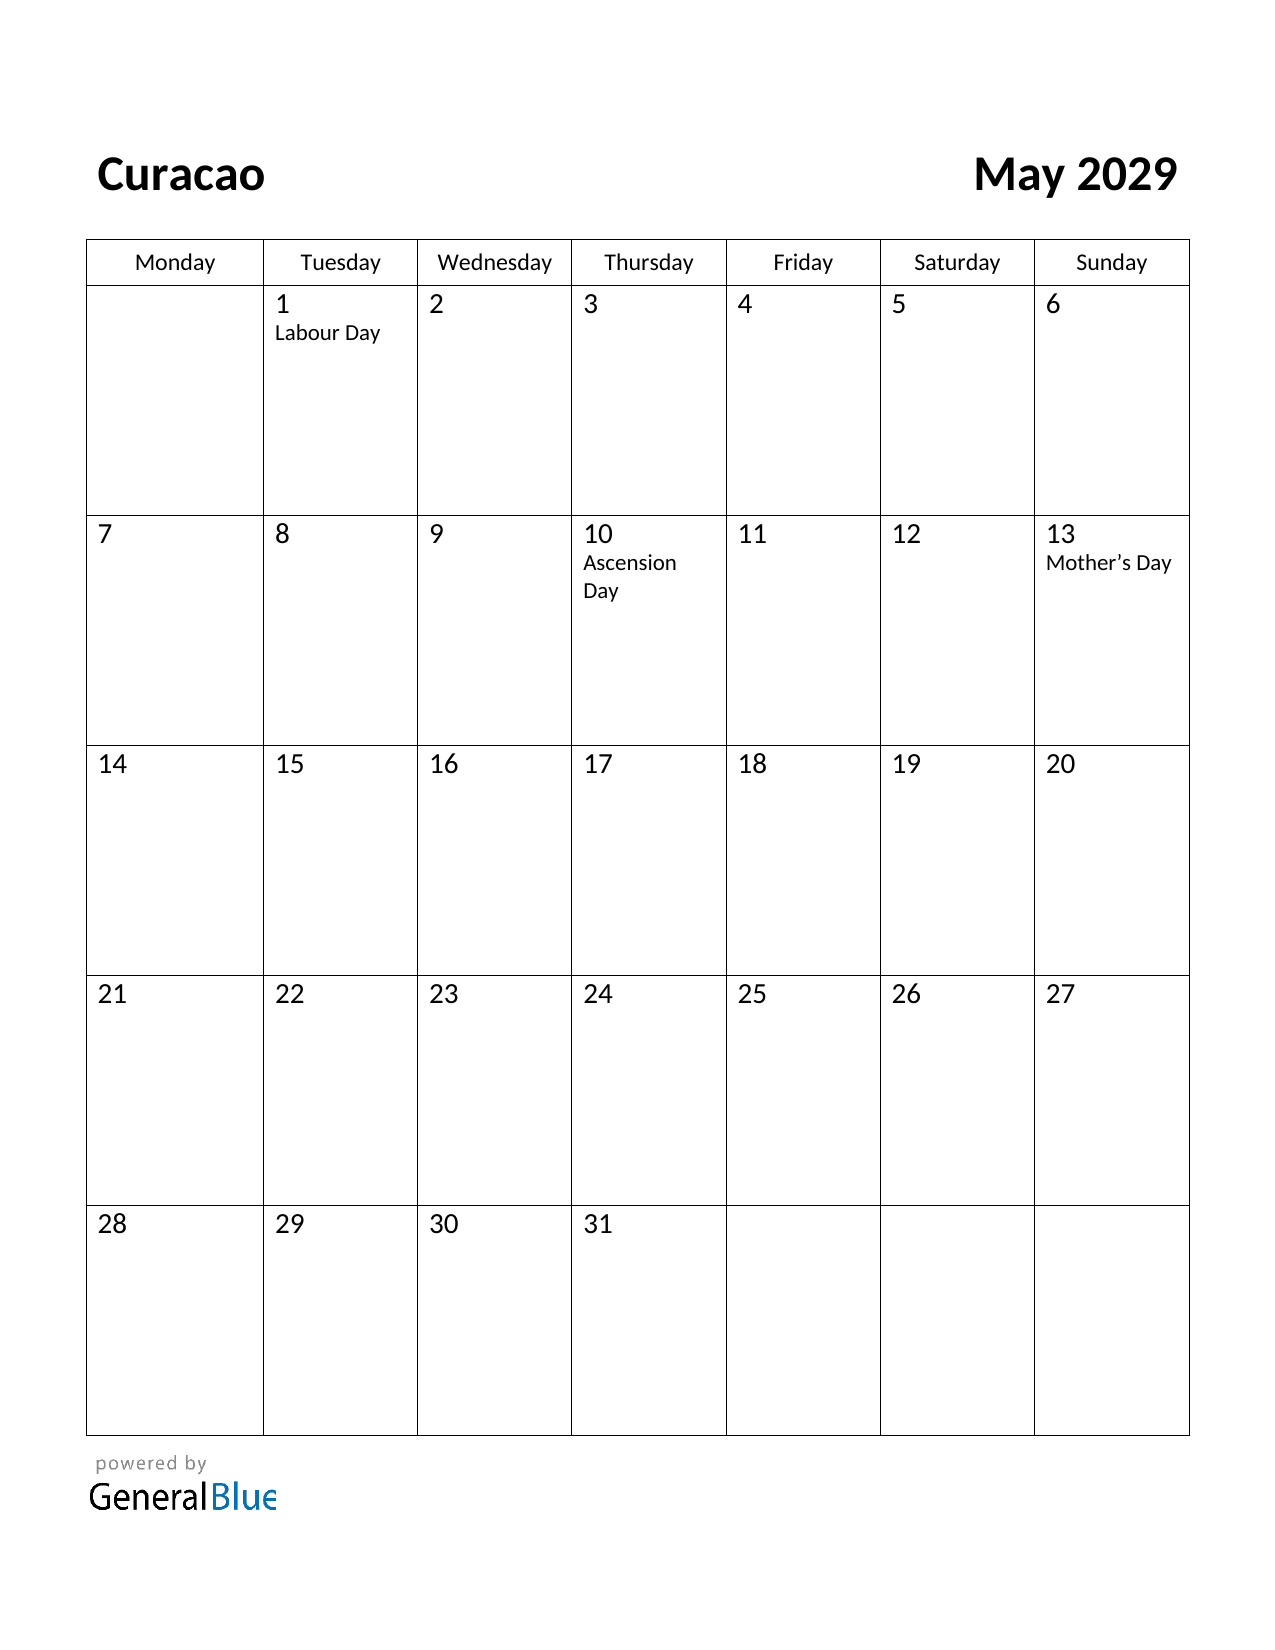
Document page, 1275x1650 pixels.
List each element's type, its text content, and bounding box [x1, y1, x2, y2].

table_cell 29 [264, 1206, 417, 1238]
table_cell 15 [264, 746, 417, 778]
table_cell [87, 318, 263, 514]
table_cell 7 [87, 516, 263, 548]
table_header Curacao [86, 105, 572, 239]
table_cell 25 [727, 976, 880, 1008]
table_cell [727, 548, 880, 744]
table_cell [418, 778, 571, 974]
table_cell 20 [1035, 746, 1189, 778]
table_cell Wednesday [418, 240, 571, 284]
table_cell Mother’s Day [1035, 548, 1189, 744]
table_cell [881, 778, 1034, 974]
table_cell Sunday [1035, 240, 1189, 284]
table_cell Monday [87, 240, 263, 284]
table_cell [87, 286, 263, 318]
table_cell [418, 1008, 571, 1204]
table_cell [881, 1206, 1034, 1238]
table_cell 31 [572, 1206, 726, 1238]
table_cell 13 [1035, 516, 1189, 548]
table_cell 17 [572, 746, 726, 778]
table_cell 16 [418, 746, 571, 778]
table_cell [727, 1206, 880, 1238]
table_cell Labour Day [264, 318, 417, 514]
table_cell 1 [264, 286, 417, 318]
table_cell [418, 1238, 571, 1434]
table_cell 14 [87, 746, 263, 778]
table_cell Saturday [881, 240, 1034, 284]
table_cell [727, 318, 880, 514]
table_cell 18 [727, 746, 880, 778]
table_cell Tuesday [264, 240, 417, 284]
table_cell 5 [881, 286, 1034, 318]
table_cell [727, 778, 880, 974]
table_cell Ascension Day [572, 548, 726, 744]
picture [88, 1452, 276, 1515]
table_cell 12 [881, 516, 1034, 548]
table_cell [1035, 1008, 1189, 1204]
table_cell [1035, 318, 1189, 514]
table_cell [264, 1238, 417, 1434]
table_cell 6 [1035, 286, 1189, 318]
table_cell 30 [418, 1206, 571, 1238]
table_cell [1035, 1206, 1189, 1238]
table_cell [87, 1008, 263, 1204]
table_cell [264, 778, 417, 974]
table_cell [1035, 778, 1189, 974]
table_cell [572, 778, 726, 974]
table_cell [881, 1008, 1034, 1204]
table_cell [727, 1238, 880, 1434]
table_cell [572, 318, 726, 514]
table_cell 21 [87, 976, 263, 1008]
table_cell [86, 1436, 1189, 1534]
table_cell 3 [572, 286, 726, 318]
table_cell 28 [87, 1206, 263, 1238]
table_cell [264, 1008, 417, 1204]
table_cell [1035, 1238, 1189, 1434]
table_cell 8 [264, 516, 417, 548]
table_cell [572, 1238, 726, 1434]
table_cell [87, 1238, 263, 1434]
table_cell [418, 548, 571, 744]
table_cell 2 [418, 286, 571, 318]
table_cell [881, 318, 1034, 514]
table_cell 23 [418, 976, 571, 1008]
table_cell Friday [727, 240, 880, 284]
table_cell [727, 1008, 880, 1204]
table_cell [418, 318, 571, 514]
table_cell [881, 548, 1034, 744]
table_cell 26 [881, 976, 1034, 1008]
table_cell [264, 548, 417, 744]
table_cell [87, 778, 263, 974]
table_cell 4 [727, 286, 880, 318]
table_cell 9 [418, 516, 571, 548]
table_cell 24 [572, 976, 726, 1008]
table_cell 19 [881, 746, 1034, 778]
table_cell 10 [572, 516, 726, 548]
table_cell 11 [727, 516, 880, 548]
table_cell [572, 1008, 726, 1204]
table_cell [881, 1238, 1034, 1434]
table_cell 27 [1035, 976, 1189, 1008]
table_cell [87, 548, 263, 744]
table_cell Thursday [572, 240, 726, 284]
table_cell 22 [264, 976, 417, 1008]
table_header May 2029 [572, 105, 1189, 239]
